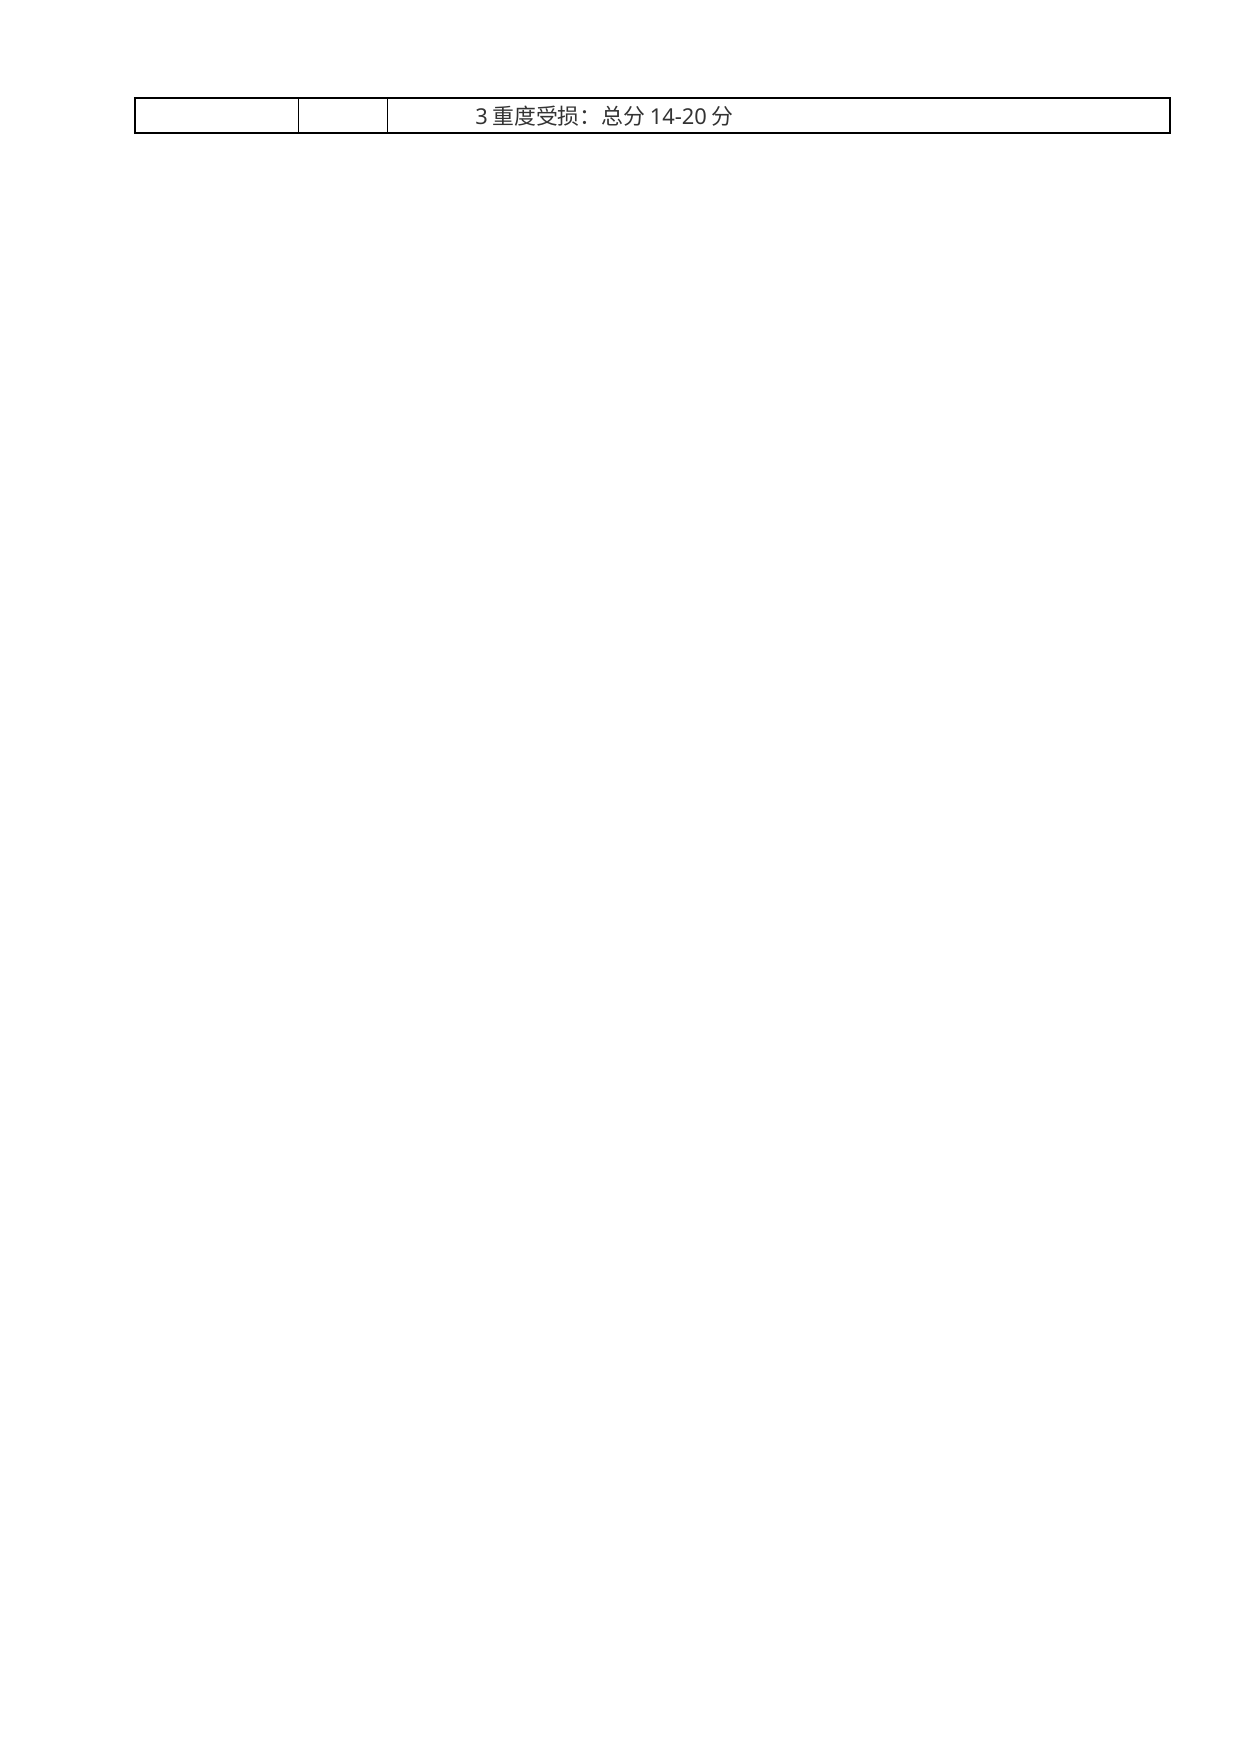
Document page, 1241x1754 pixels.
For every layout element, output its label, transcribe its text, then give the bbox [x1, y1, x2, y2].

table_cell 社会参与总分 [136, 99, 298, 132]
table_cell □分 [299, 99, 387, 132]
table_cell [388, 99, 1169, 132]
